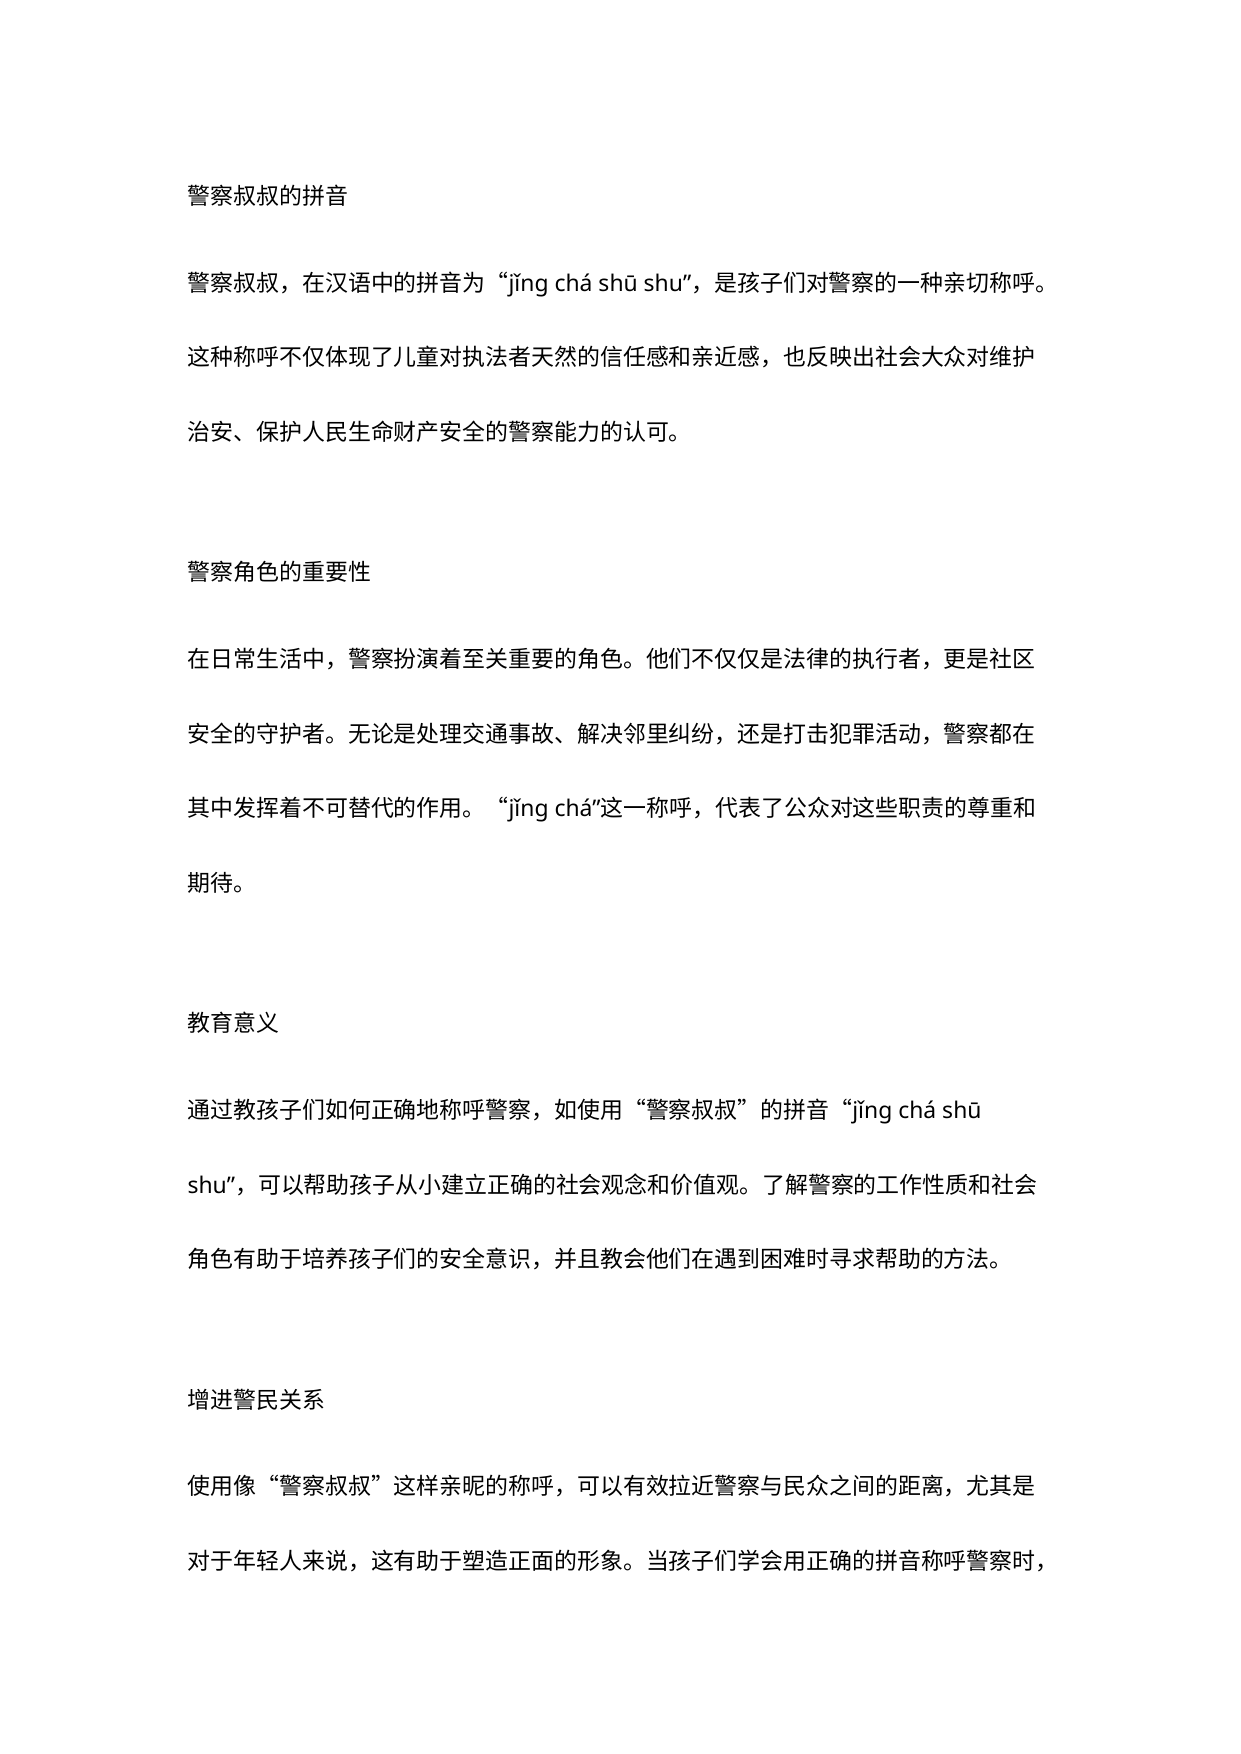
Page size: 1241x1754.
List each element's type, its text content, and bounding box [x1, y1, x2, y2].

text 警察叔叔，在汉语中的拼音为“jǐng chá shū shu”，是孩子们对警察的一种亲切称呼。这种称呼不仅体现了儿童对执法者天然的信任感和亲近感，也反映出社会大众对维护治安、保护人民生命财产安全的警察能力的认可。 [187, 248, 1053, 463]
text 在日常生活中，警察扮演着至关重要的角色。他们不仅仅是法律的执行者，更是社区安全的守护者。无论是处理交通事故、解决邻里纠纷，还是打击犯罪活动，警察都在其中发挥着不可替代的作用。“jǐng chá”这一称呼，代表了公众对这些职责的尊重和期待。 [187, 625, 1053, 914]
text 通过教孩子们如何正确地称呼警察，如使用“警察叔叔”的拼音“jǐng chá shū shu”，可以帮助孩子从小建立正确的社会观念和价值观。了解警察的工作性质和社会角色有助于培养孩子们的安全意识，并且教会他们在遇到困难时寻求帮助的方法。 [187, 1076, 1053, 1290]
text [187, 1452, 1053, 1592]
text 教育意义 [187, 989, 1053, 1054]
text 警察角色的重要性 [187, 538, 1053, 603]
text 警察叔叔的拼音 [187, 162, 1053, 227]
text 增进警民关系 [187, 1366, 1053, 1431]
